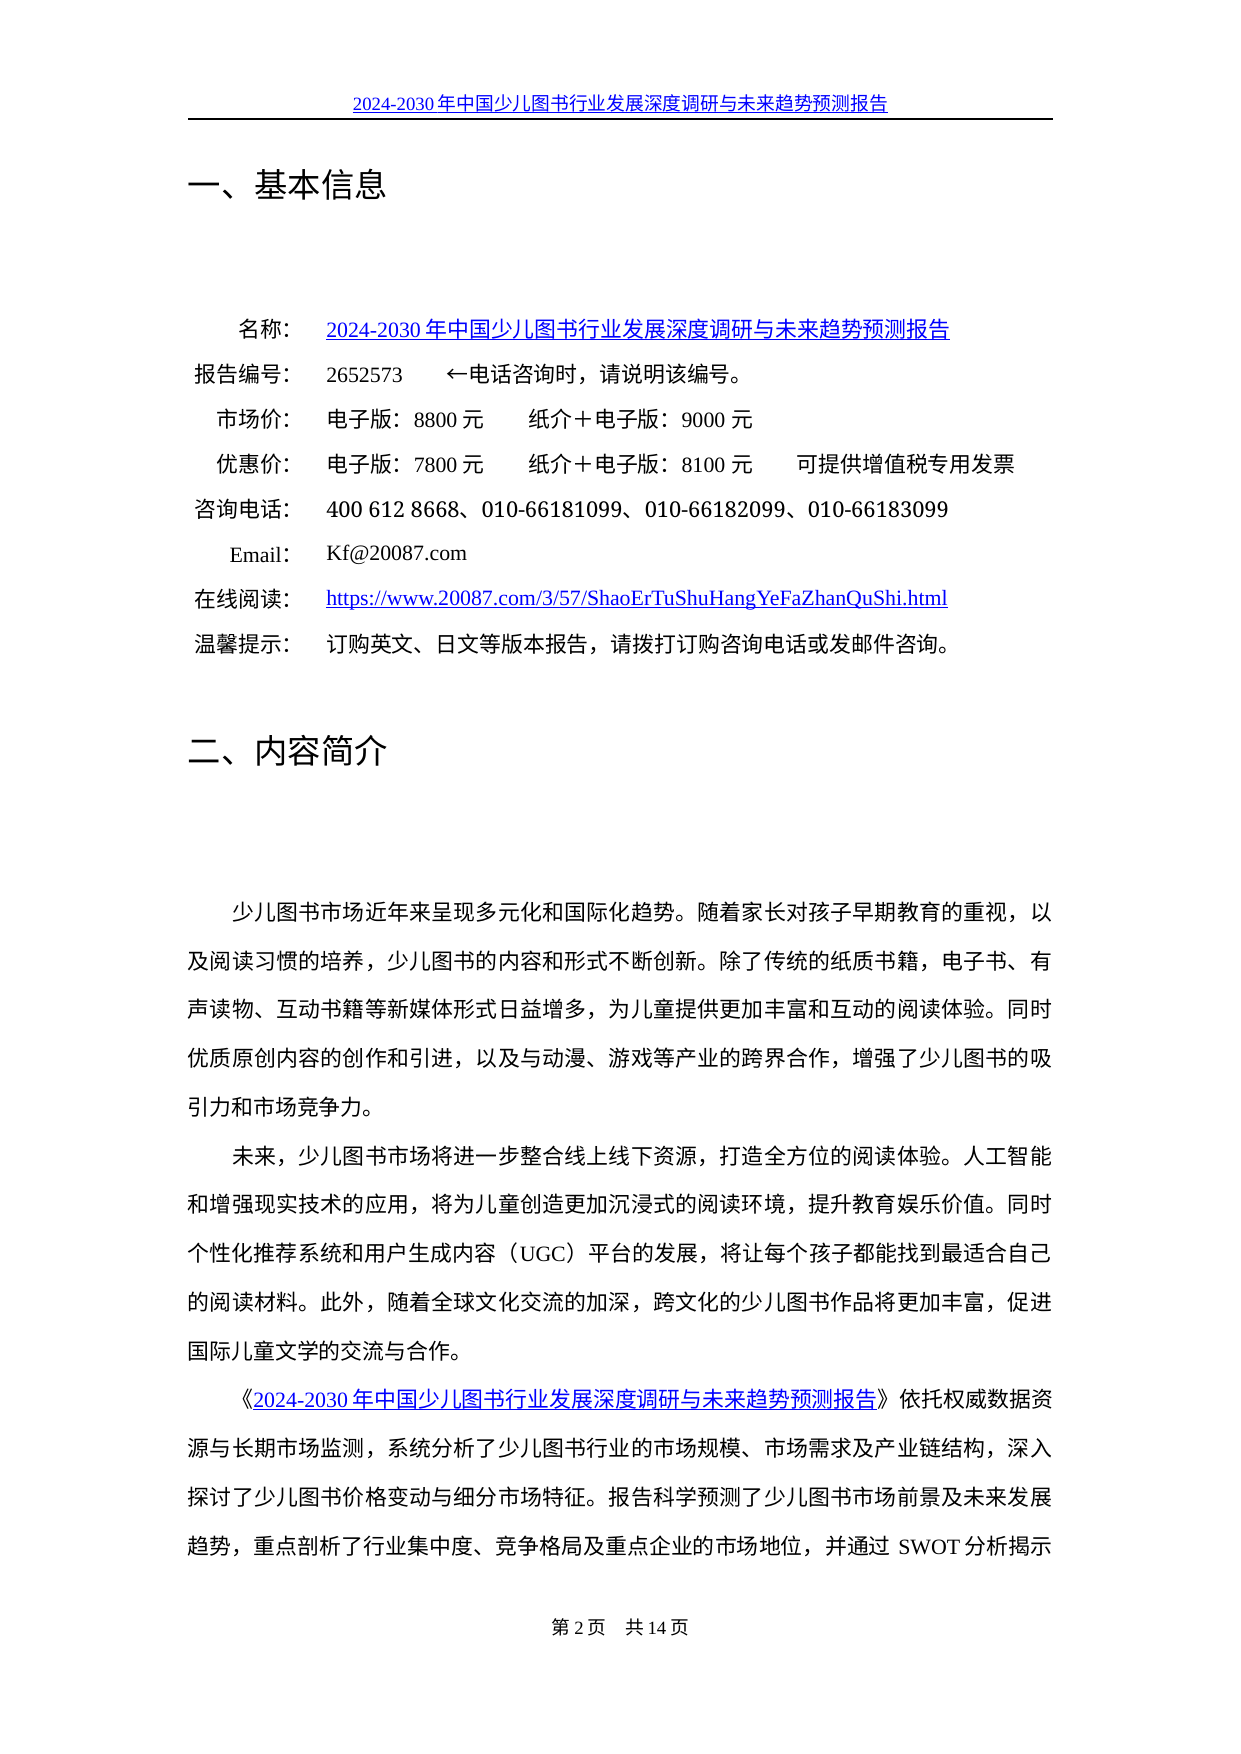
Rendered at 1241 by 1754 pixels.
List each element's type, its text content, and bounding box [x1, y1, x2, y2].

table_header 名称： [167, 312, 315, 357]
table_cell 400 612 8668、010-66181099、010-66182099、010-66183099 [315, 492, 1073, 537]
table_cell 咨询电话： [167, 492, 315, 537]
table_cell 优惠价： [167, 447, 315, 492]
title 一、基本信息 [187, 150, 1053, 215]
table_cell 市场价： [167, 402, 315, 447]
table_cell 报告编号： [167, 357, 315, 402]
table_cell 订购英文、日文等版本报告，请拨打订购咨询电话或发邮件咨询。 [315, 627, 1073, 672]
table_cell 在线阅读： [167, 582, 315, 627]
table_cell 电子版：8800 元 纸介＋电子版：9000 元 [315, 402, 1073, 447]
table_cell Kf@20087.com [315, 537, 1073, 582]
table_cell Email： [167, 537, 315, 582]
table_cell 电子版：7800 元 纸介＋电子版：8100 元 可提供增值税专用发票 [315, 447, 1073, 492]
title 二、内容简介 [187, 717, 1053, 782]
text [187, 894, 1053, 1561]
table_cell 温馨提示： [167, 627, 315, 672]
table_header 2024-2030年中国少儿图书行业发展深度调研与未来趋势预测报告 [315, 312, 1073, 357]
table_cell 2652573 ←电话咨询时，请说明该编号。 [315, 357, 1073, 402]
table_cell [315, 582, 1073, 627]
